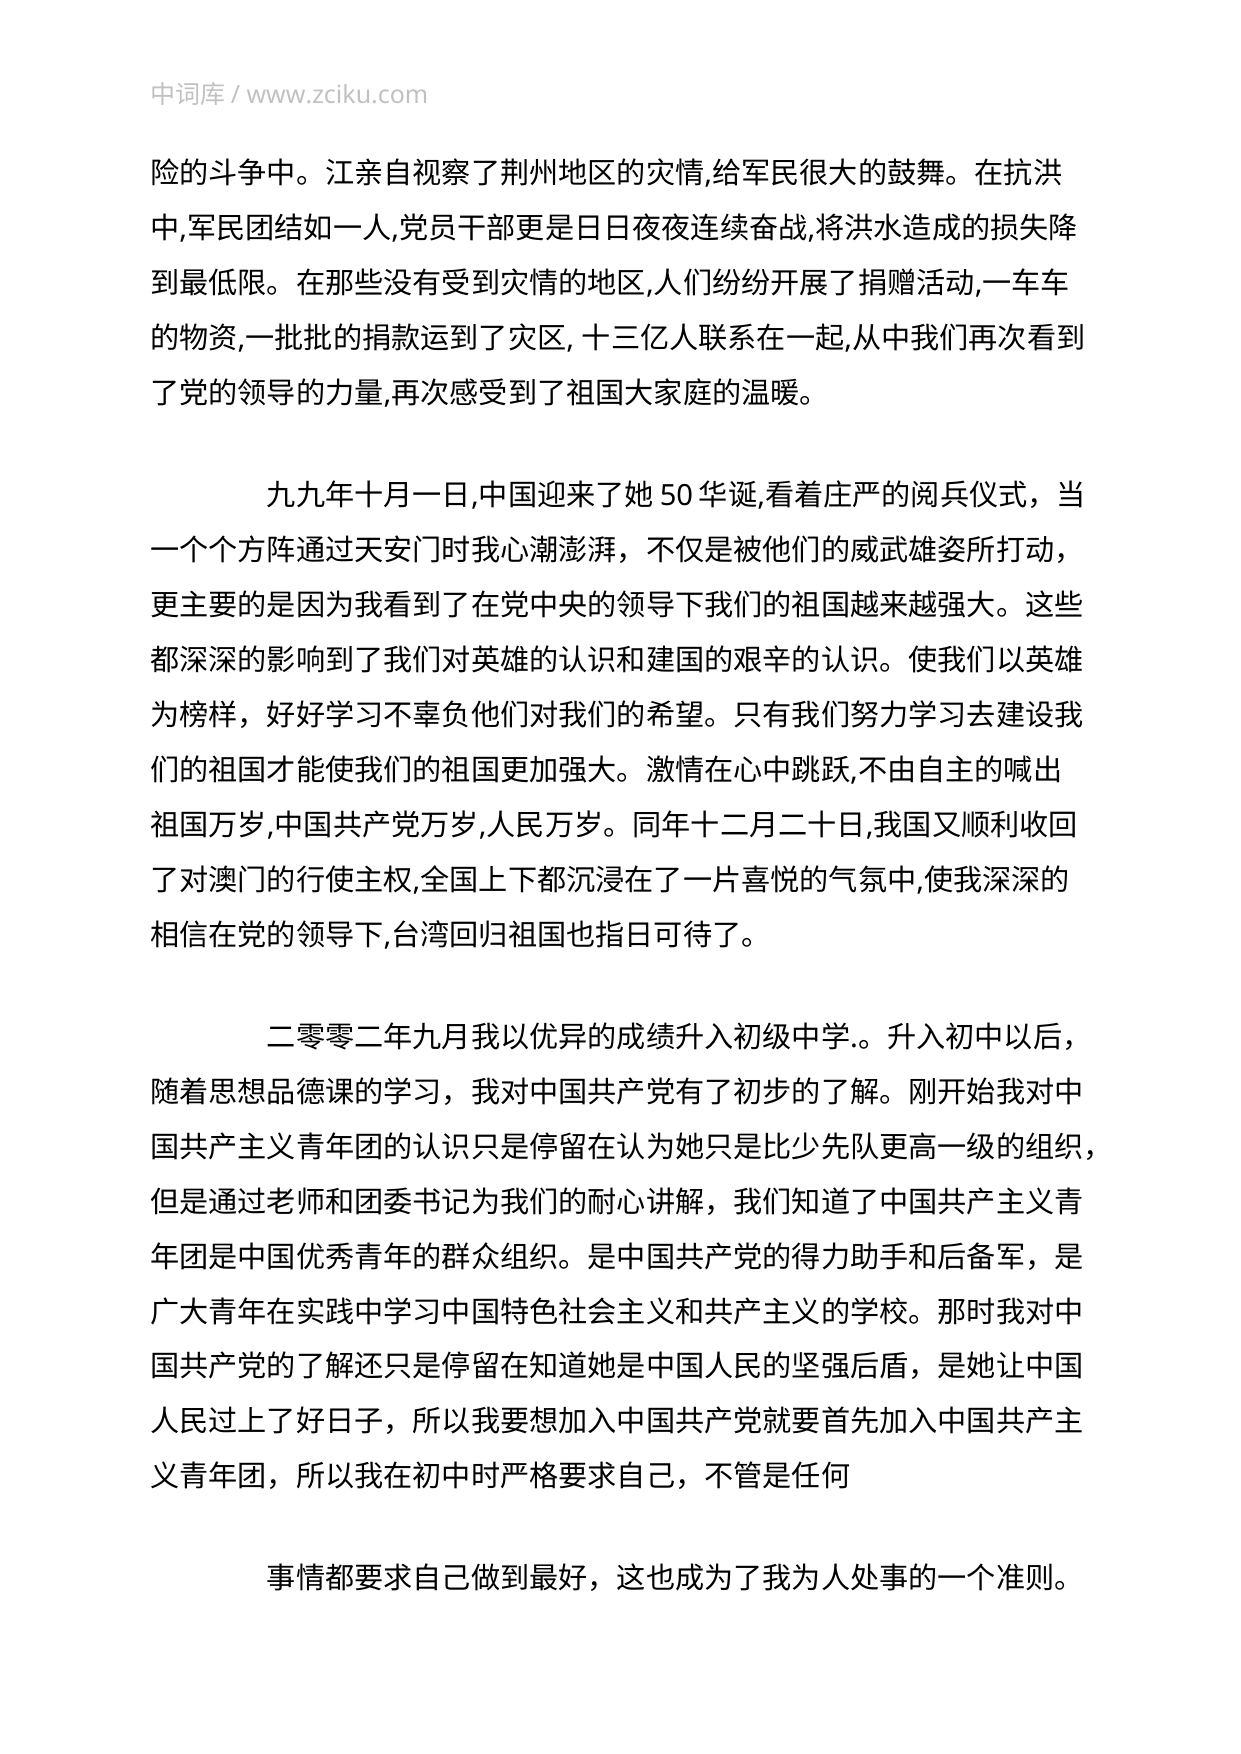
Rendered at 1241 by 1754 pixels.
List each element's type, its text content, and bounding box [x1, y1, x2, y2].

text 二零零二年九月我以优异的成绩升入初级中学.。升入初中以后，随着思想品德课的学习，我对中国共产党有了初步的了解。刚开始我对中国共产主义青年团的认识只是停留在认为她只是比少先队更高一级的组织，但是通过老师和团委书记为我们的耐心讲解，我们知道了中国共产主义青年团是中国优秀青年的群众组织。是中国共产党的得力助手和后备军，是广大青年在实践中学习中国特色社会主义和共产主义的学校。那时我对中国共产党的了解还只是停留在知道她是中国人民的坚强后盾，是她让中国人民过上了好日子，所以我要想加入中国共产党就要首先加入中国共产主义青年团，所以我在初中时严格要求自己，不管是任何 [150, 1013, 1090, 1495]
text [150, 150, 1090, 412]
text 九九年十月一日,中国迎来了她50华诞,看着庄严的阅兵仪式，当一个个方阵通过天安门时我心潮澎湃，不仅是被他们的威武雄姿所打动，更主要的是因为我看到了在党中央的领导下我们的祖国越来越强大。这些都深深的影响到了我们对英雄的认识和建国的艰辛的认识。使我们以英雄为榜样，好好学习不辜负他们对我们的希望。只有我们努力学习去建设我们的祖国才能使我们的祖国更加强大。激情在心中跳跃,不由自主的喊出祖国万岁,中国共产党万岁,人民万岁。同年十二月二十日,我国又顺利收回了对澳门的行使主权,全国上下都沉浸在了一片喜悦的气氛中,使我深深的相信在党的领导下,台湾回归祖国也指日可待了。 [150, 472, 1090, 954]
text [150, 1554, 1090, 1597]
